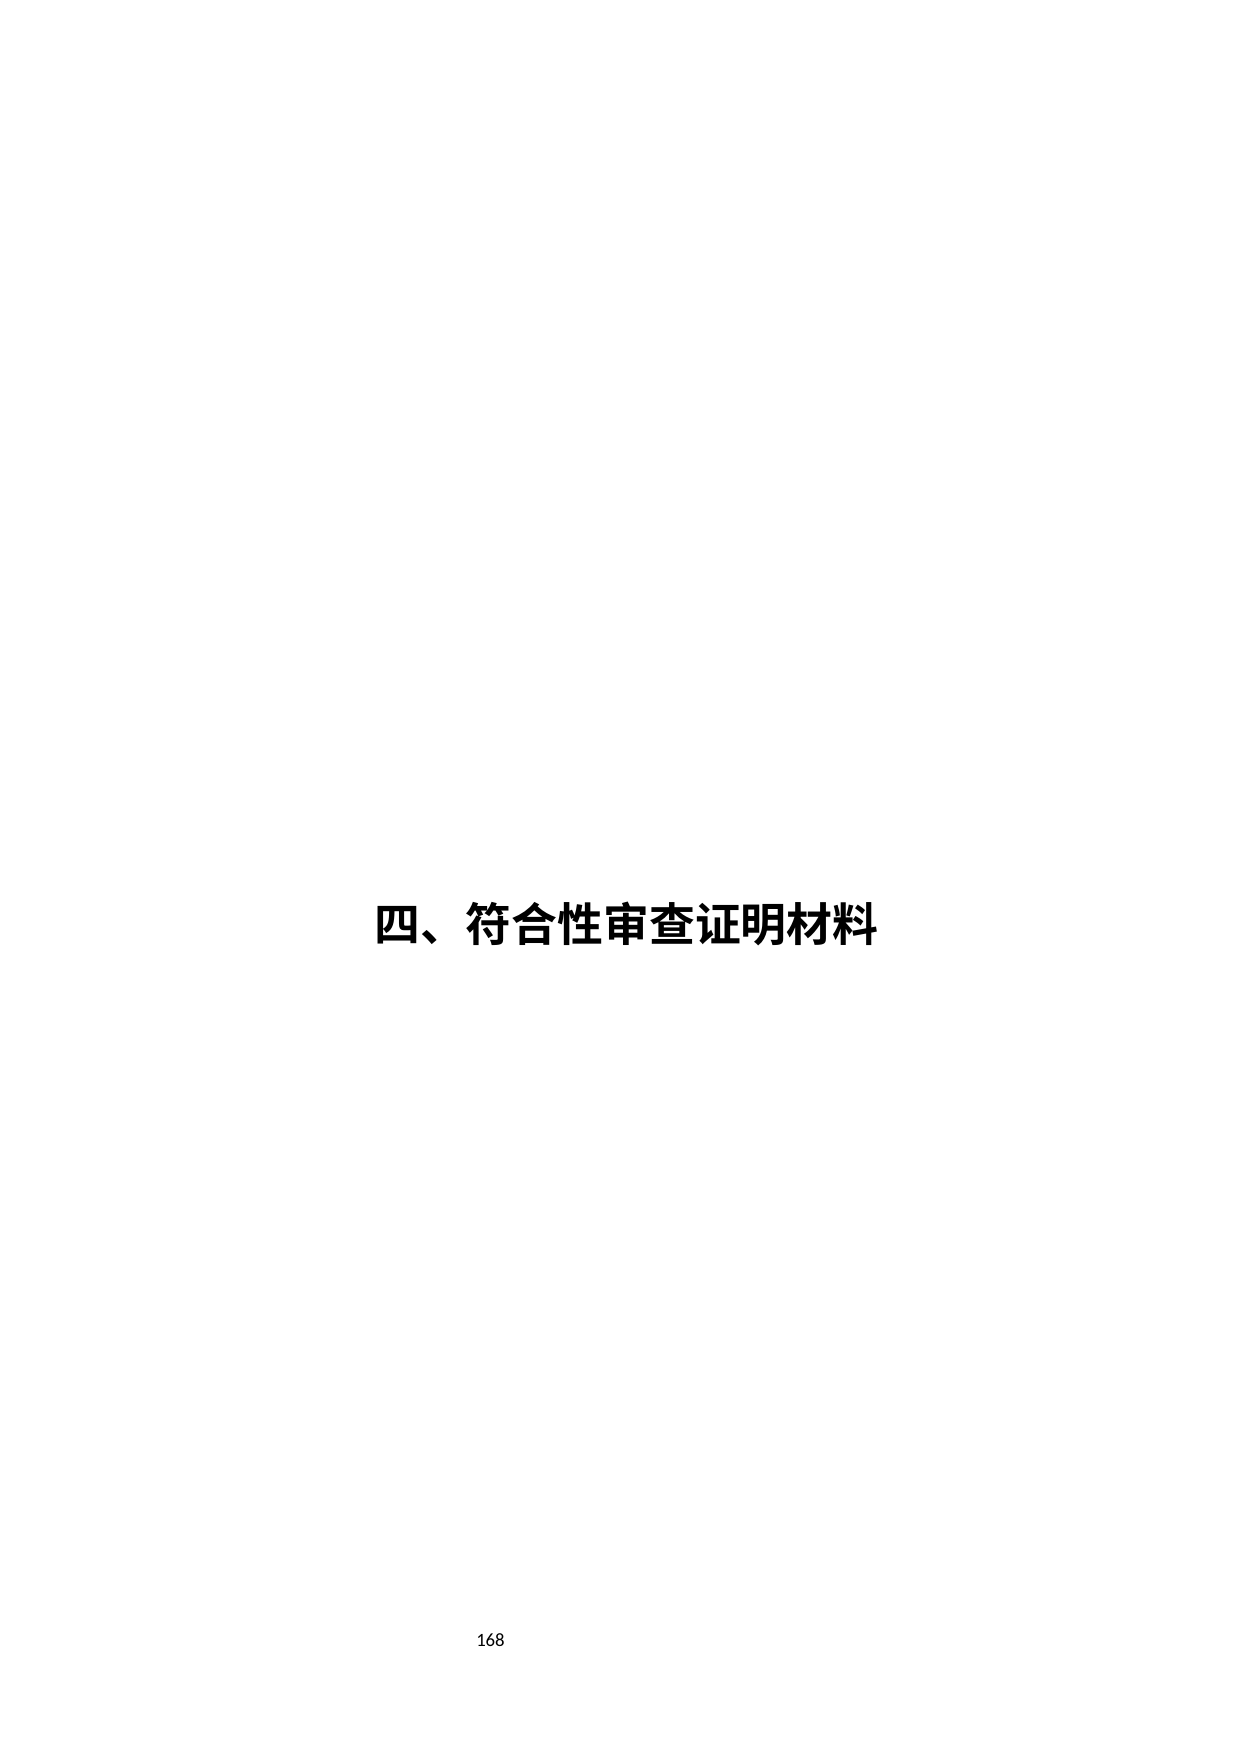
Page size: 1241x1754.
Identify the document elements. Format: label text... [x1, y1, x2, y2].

text 四、符合性审查证明材料 [165, 873, 1087, 970]
